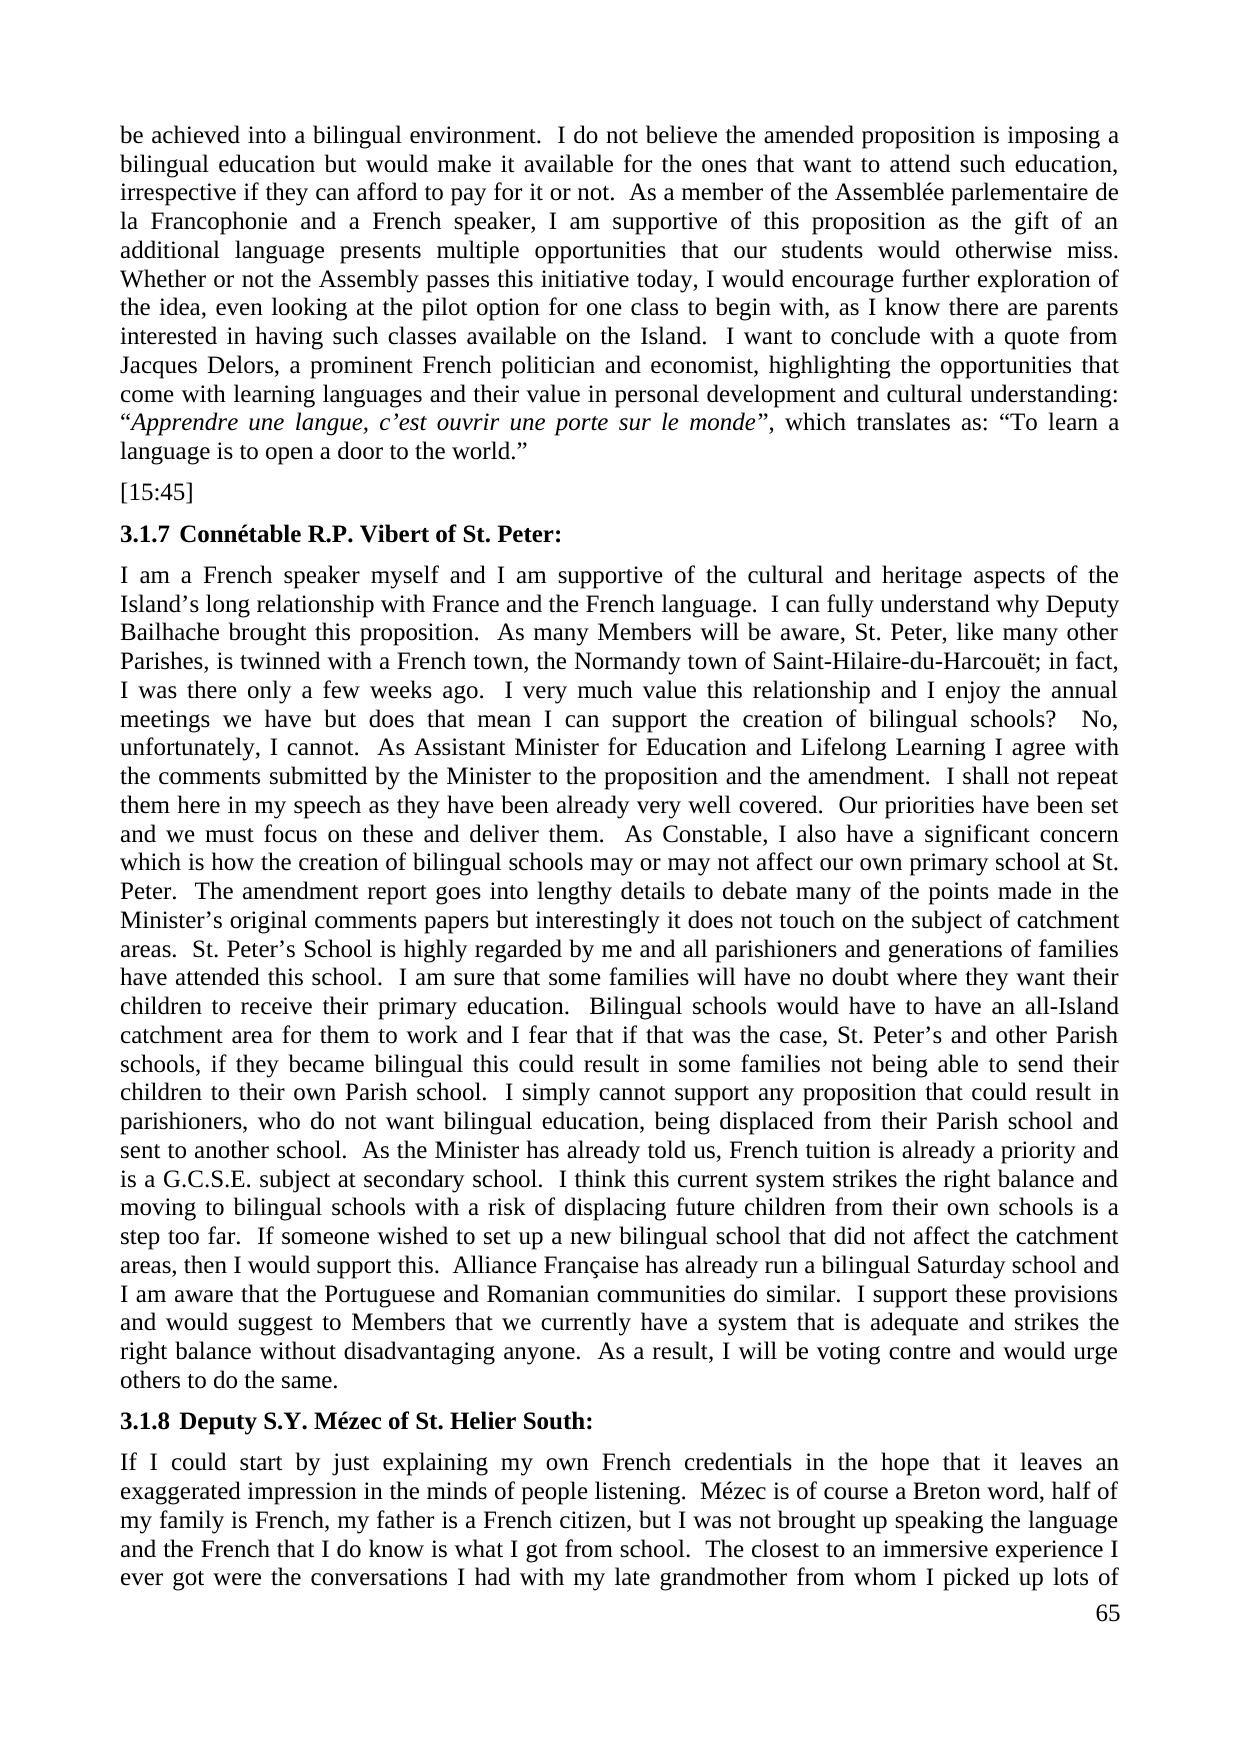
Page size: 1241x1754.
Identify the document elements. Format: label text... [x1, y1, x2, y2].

text I am a French speaker myself and I am supportive of the cultural and heritage aspects of the Island’s long relationship with France and the French language. I can fully understand why Deputy Bailhache brought this proposition. As many Members will be aware, St. Peter, like many other Parishes, is twinned with a French town, the Normandy town of Saint-Hilaire-du-Harcouët; in fact, I was there only a few weeks ago. I very much value this relationship and I enjoy the annual meetings we have but does that mean I can support the creation of bilingual schools? No, unfortunately, I cannot. As Assistant Minister for Education and Lifelong Learning I agree with the comments submitted by the Minister to the proposition and the amendment. I shall not repeat them here in my speech as they have been already very well covered. Our priorities have been set and we must focus on these and deliver them. As Constable, I also have a significant concern which is how the creation of bilingual schools may or may not affect our own primary school at St. Peter. The amendment report goes into lengthy details to debate many of the points made in the Minister’s original comments papers but interestingly it does not touch on the subject of catchment areas. St. Peter’s School is highly regarded by me and all parishioners and generations of families have attended this school. I am sure that some families will have no doubt where they want their children to receive their primary education. Bilingual schools would have to have an all-Island catchment area for them to work and I fear that if that was the case, St. Peter’s and other Parish schools, if they became bilingual this could result in some families not being able to send their children to their own Parish school. I simply cannot support any proposition that could result in parishioners, who do not want bilingual education, being displaced from their Parish school and sent to another school. As the Minister has already told us, French tuition is already a priority and is a G.C.S.E. subject at secondary school. I think this current system strikes the right balance and moving to bilingual schools with a risk of displacing future children from their own schools is a step too far. If someone wished to set up a new bilingual school that did not affect the catchment areas, then I would support this. Alliance Française has already run a bilingual Saturday school and I am aware that the Portuguese and Romanian communities do similar. I support these provisions and would suggest to Members that we currently have a system that is adequate and strikes the right balance without disadvantaging anyone. As a result, I will be voting contre and would urge others to do the same. [120, 560, 1120, 1394]
subtitle 3.1.8 Deputy S.Y. Mézec of St. Helier South: [120, 1406, 1120, 1435]
text [15:45] [120, 477, 1120, 506]
subtitle 3.1.7 Connétable R.P. Vibert of St. Peter: [120, 519, 1120, 547]
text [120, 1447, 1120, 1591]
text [120, 120, 1120, 465]
